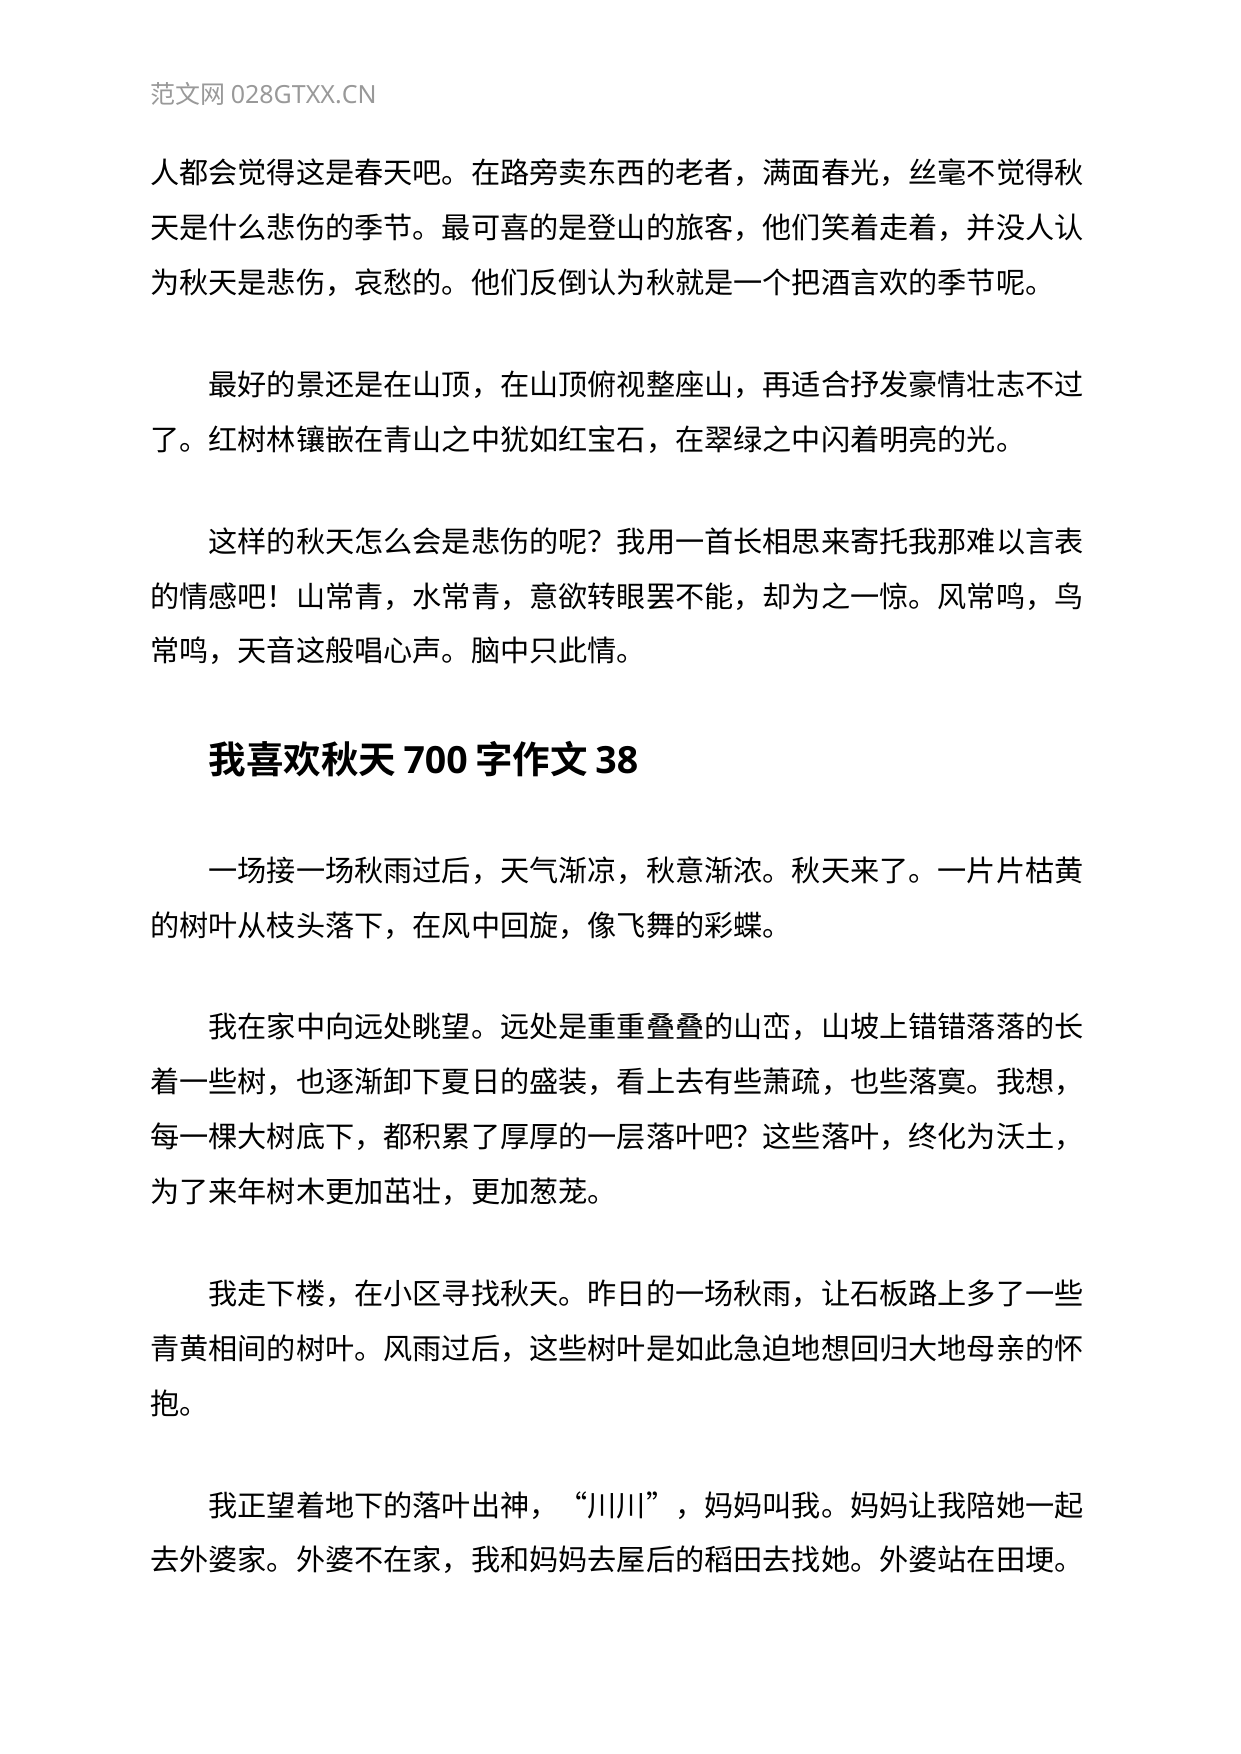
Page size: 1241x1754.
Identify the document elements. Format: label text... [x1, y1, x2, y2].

text 一场接一场秋雨过后，天气渐凉，秋意渐浓。秋天来了。一片片枯黄的树叶从枝头落下，在风中回旋，像飞舞的彩蝶。 [150, 847, 1090, 944]
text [150, 1482, 1090, 1579]
text 我在家中向远处眺望。远处是重重叠叠的山峦，山坡上错错落落的长着一些树，也逐渐卸下夏日的盛装，看上去有些萧疏，也些落寞。我想，每一棵大树底下，都积累了厚厚的一层落叶吧？这些落叶，终化为沃土，为了来年树木更加茁壮，更加葱茏。 [150, 1004, 1090, 1211]
text 我走下楼，在小区寻找秋天。昨日的一场秋雨，让石板路上多了一些青黄相间的树叶。风雨过后，这些树叶是如此急迫地想回归大地母亲的怀抱。 [150, 1271, 1090, 1423]
text 我喜欢秋天700字作文38 [150, 730, 1090, 784]
text 这样的秋天怎么会是悲伤的呢？我用一首长相思来寄托我那难以言表的情感吧！山常青，水常青，意欲转眼罢不能，却为之一惊。风常鸣，鸟常鸣，天音这般唱心声。脑中只此情。 [150, 518, 1090, 670]
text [150, 150, 1090, 302]
text 最好的景还是在山顶，在山顶俯视整座山，再适合抒发豪情壮志不过了。红树林镶嵌在青山之中犹如红宝石，在翠绿之中闪着明亮的光。 [150, 362, 1090, 459]
